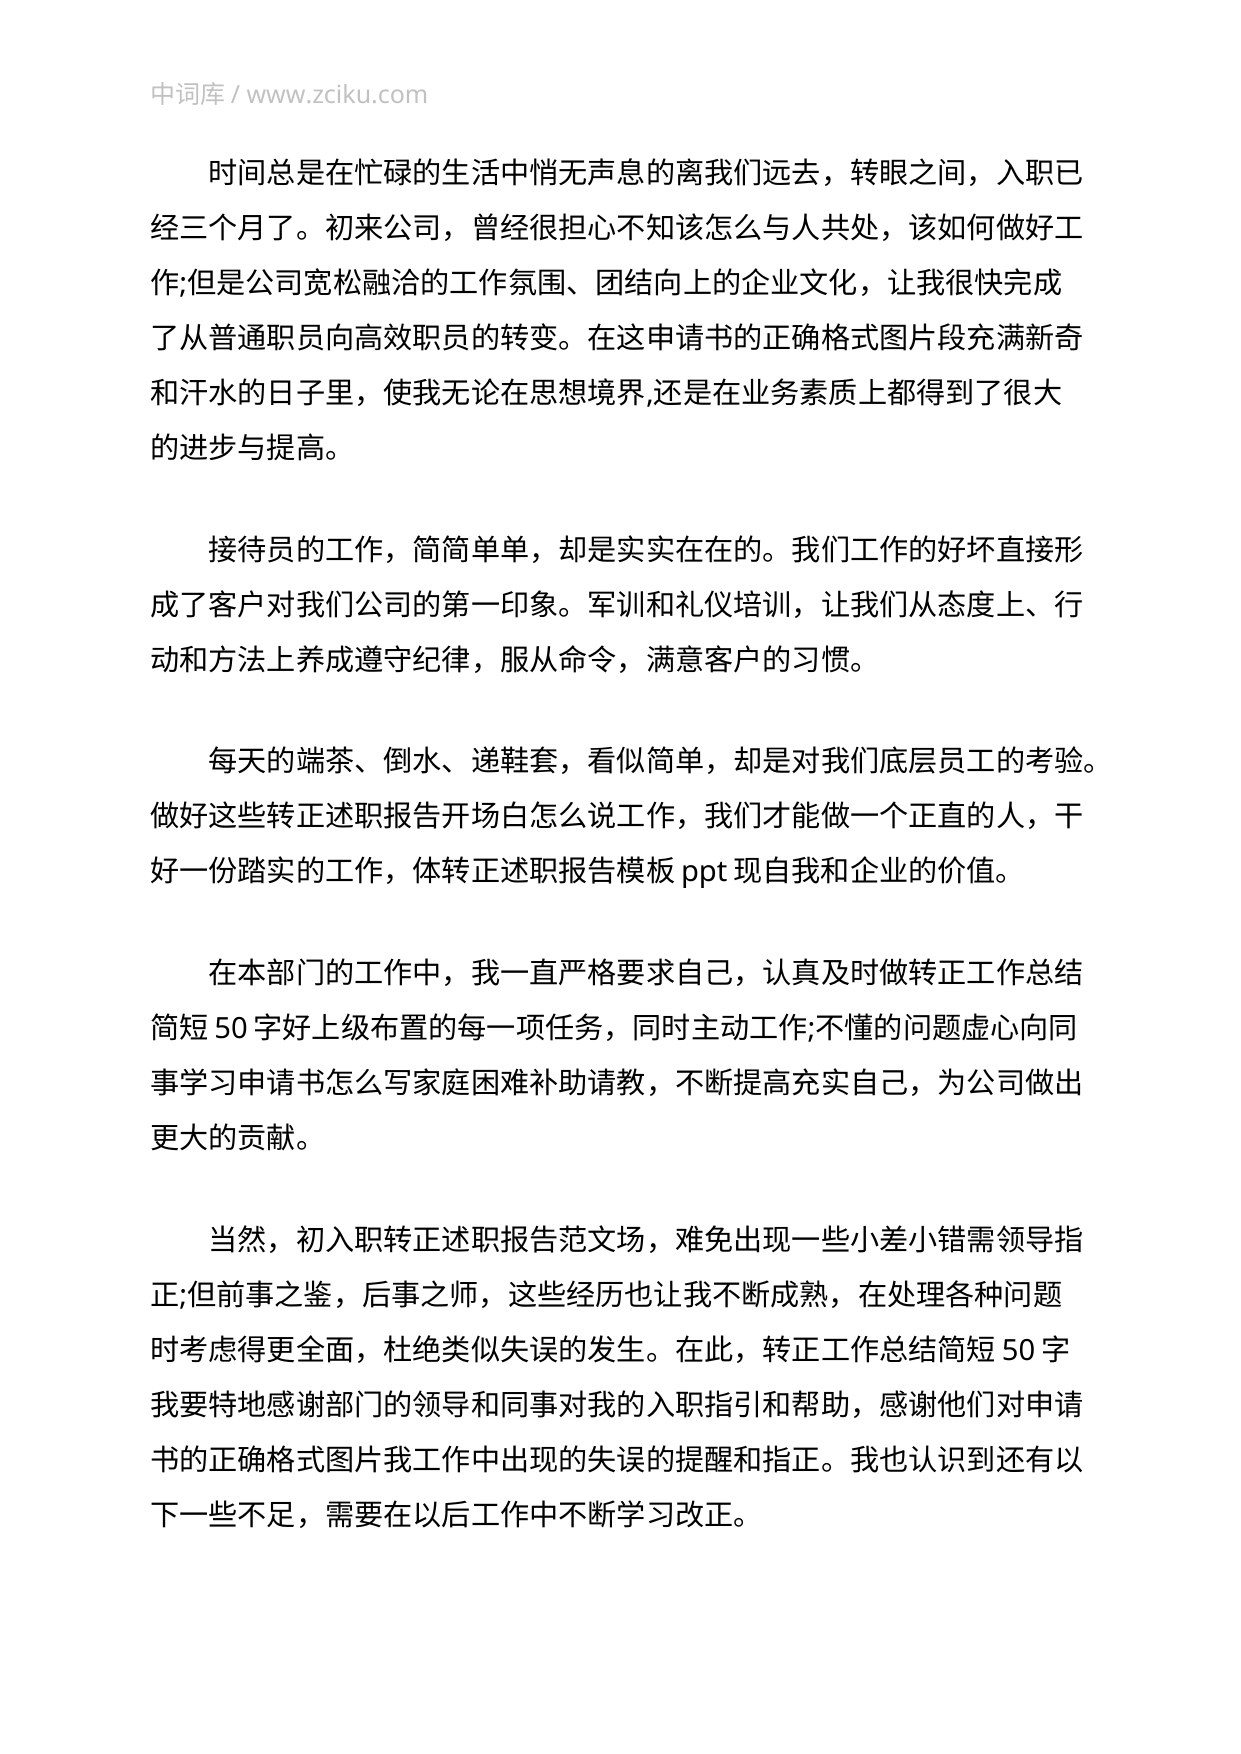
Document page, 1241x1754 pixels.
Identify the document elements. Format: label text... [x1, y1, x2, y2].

text 接待员的工作，简简单单，却是实实在在的。我们工作的好坏直接形成了客户对我们公司的第一印象。军训和礼仪培训，让我们从态度上、行动和方法上养成遵守纪律，服从命令，满意客户的习惯。 [150, 526, 1090, 678]
text 当然，初入职转正述职报告范文场，难免出现一些小差小错需领导指正;但前事之鉴，后事之师，这些经历也让我不断成熟，在处理各种问题时考虑得更全面，杜绝类似失误的发生。在此，转正工作总结简短50字我要特地感谢部门的领导和同事对我的入职指引和帮助，感谢他们对申请书的正确格式图片我工作中出现的失误的提醒和指正。我也认识到还有以下一些不足，需要在以后工作中不断学习改正。 [150, 1216, 1090, 1533]
text 在本部门的工作中，我一直严格要求自己，认真及时做转正工作总结简短50字好上级布置的每一项任务，同时主动工作;不懂的问题虚心向同事学习申请书怎么写家庭困难补助请教，不断提高充实自己，为公司做出更大的贡献。 [150, 950, 1090, 1157]
text 每天的端茶、倒水、递鞋套，看似简单，却是对我们底层员工的考验。做好这些转正述职报告开场白怎么说工作，我们才能做一个正直的人，干好一份踏实的工作，体转正述职报告模板ppt现自我和企业的价值。 [150, 738, 1090, 890]
text 时间总是在忙碌的生活中悄无声息的离我们远去，转眼之间，入职已经三个月了。初来公司，曾经很担心不知该怎么与人共处，该如何做好工作;但是公司宽松融洽的工作氛围、团结向上的企业文化，让我很快完成了从普通职员向高效职员的转变。在这申请书的正确格式图片段充满新奇和汗水的日子里，使我无论在思想境界,还是在业务素质上都得到了很大的进步与提高。 [150, 150, 1090, 467]
